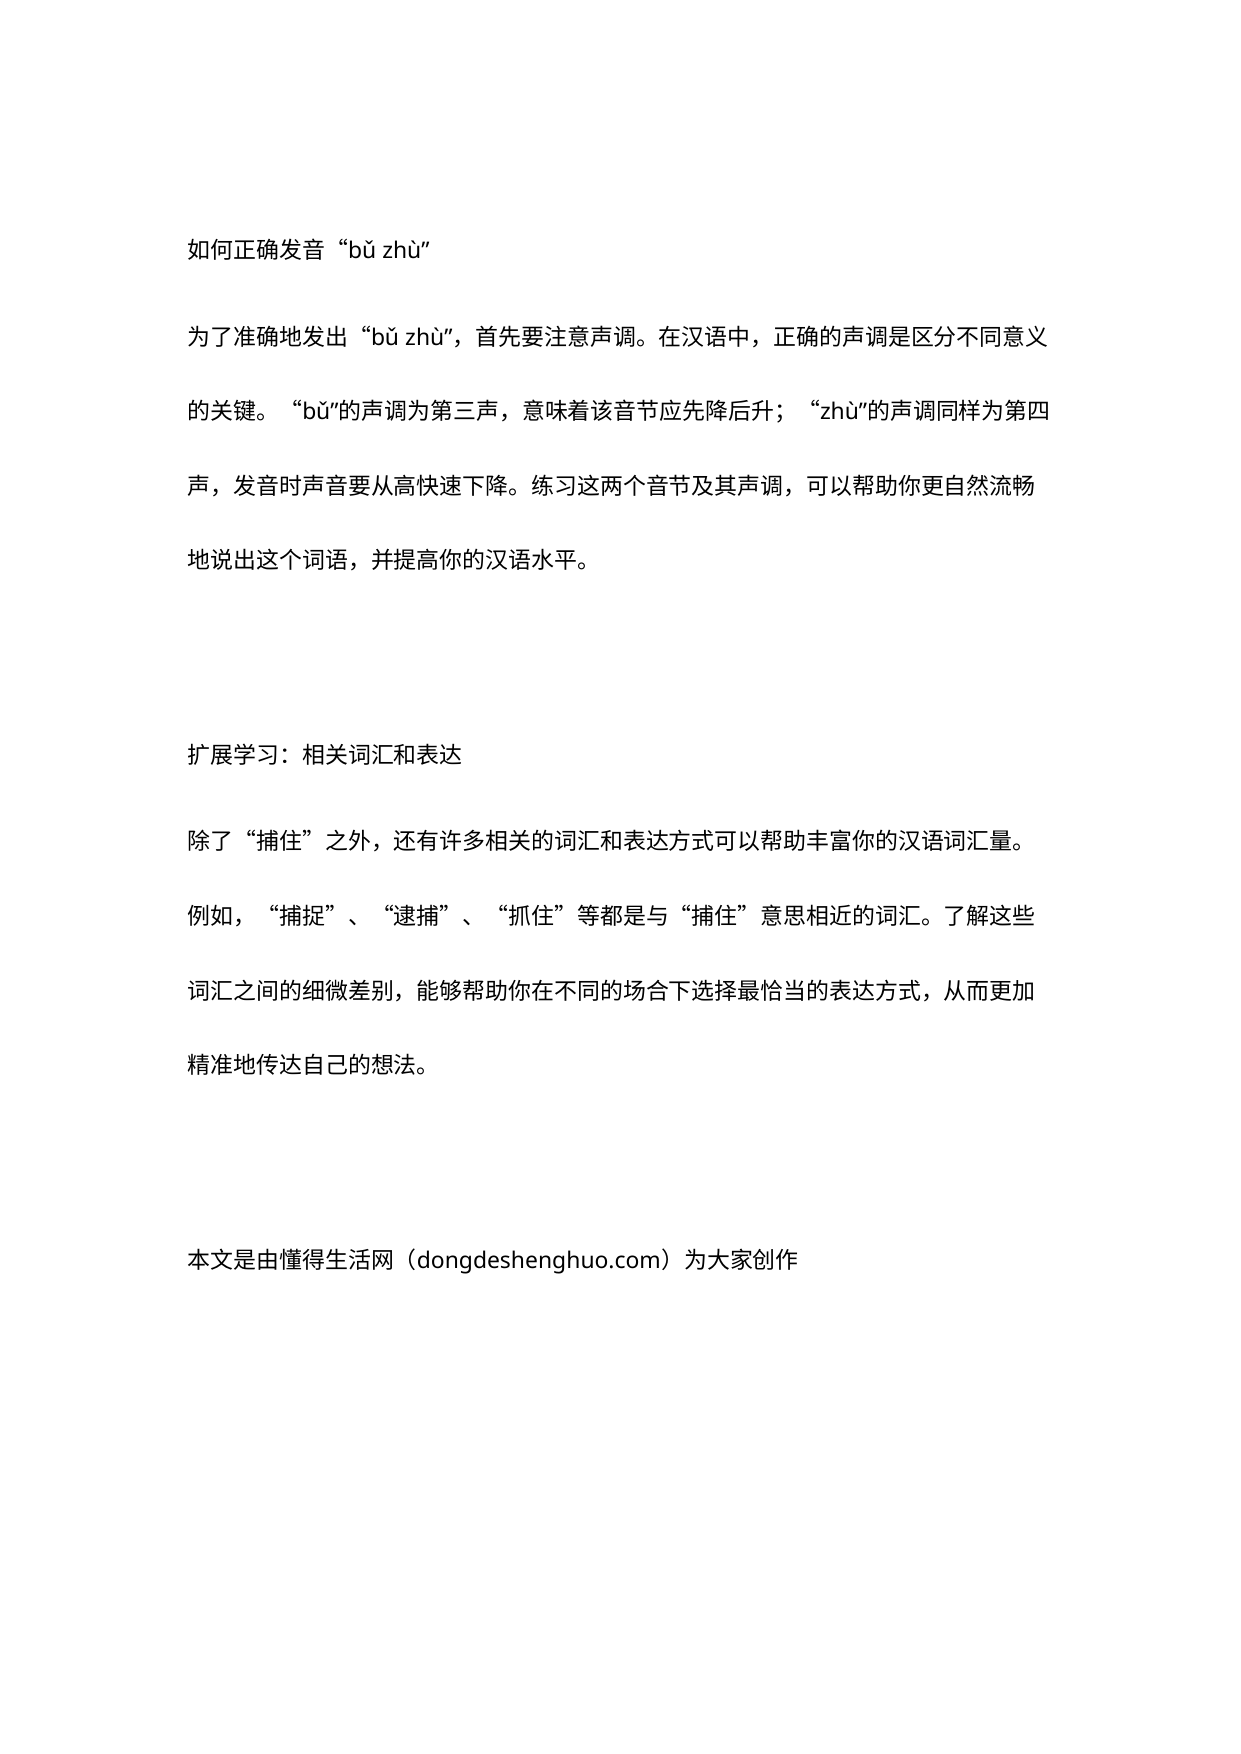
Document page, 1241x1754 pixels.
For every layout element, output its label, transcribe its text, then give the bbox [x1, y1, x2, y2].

text 除了“捕住”之外，还有许多相关的词汇和表达方式可以帮助丰富你的汉语词汇量。例如，“捕捉”、“逮捕”、“抓住”等都是与“捕住”意思相近的词汇。了解这些词汇之间的细微差别，能够帮助你在不同的场合下选择最恰当的表达方式，从而更加精准地传达自己的想法。 [187, 807, 1053, 1096]
text 本文是由懂得生活网（dongdeshenghuo.com）为大家创作 [187, 1226, 1053, 1291]
text 为了准确地发出“bǔ zhù”，首先要注意声调。在汉语中，正确的声调是区分不同意义的关键。“bǔ”的声调为第三声，意味着该音节应先降后升；“zhù”的声调同样为第四声，发音时声音要从高快速下降。练习这两个音节及其声调，可以帮助你更自然流畅地说出这个词语，并提高你的汉语水平。 [187, 302, 1053, 592]
text 如何正确发音“bǔ zhù” [187, 216, 1053, 281]
text 扩展学习：相关词汇和表达 [187, 721, 1053, 786]
